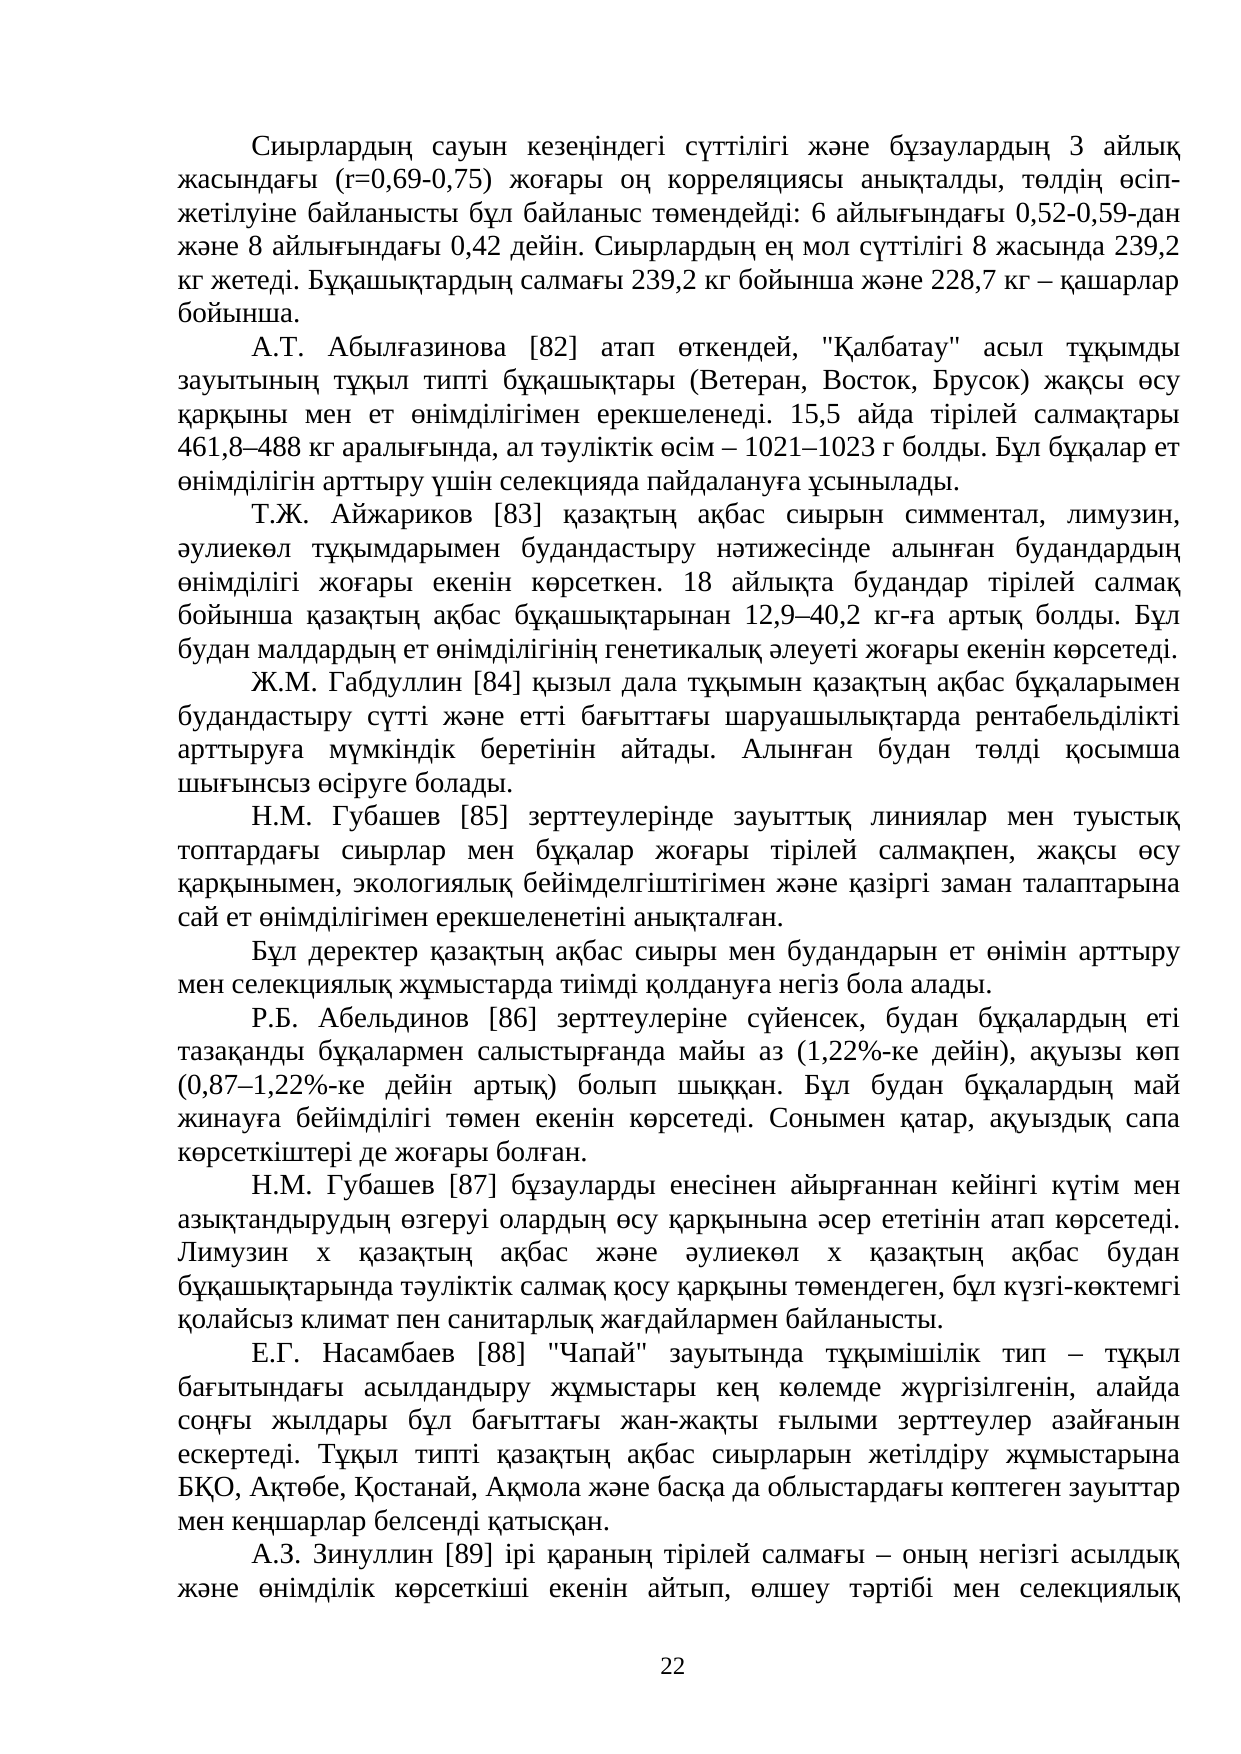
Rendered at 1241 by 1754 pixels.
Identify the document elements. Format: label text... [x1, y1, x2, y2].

text Ж.М. Габдуллин [84] қызыл дала тұқымын қазақтың ақбас бұқаларымен будандастыру сүтті және етті бағыттағы шаруашылықтарда рентабельділікті арттыруға мүмкіндік беретінін айтады. Алынған будан төлді қосымша шығынсыз өсіруге болады. [177, 664, 1181, 798]
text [177, 1536, 1181, 1603]
text Н.М. Губашев [85] зерттеулерінде зауыттық линиялар мен туыстық топтардағы сиырлар мен бұқалар жоғары тірілей салмақпен, жақсы өсу қарқынымен, экологиялық бейімделгіштігімен және қазіргі заман талаптарына сай ет өнімділігімен ерекшеленетіні анықталған. [177, 798, 1181, 933]
text Н.М. Губашев [87] бұзауларды енесінен айырғаннан кейінгі күтім мен азықтандырудың өзгеруі олардың өсу қарқынына әсер ететінін атап көрсетеді. Лимузин х қазақтың ақбас және әулиекөл х қазақтың ақбас будан бұқашықтарында тәуліктік салмақ қосу қарқыны төмендеген, бұл күзгі-көктемгі қолайсыз климат пен санитарлық жағдайлармен байланысты. [177, 1167, 1181, 1335]
text Бұл деректер қазақтың ақбас сиыры мен будандарын ет өнімін арттыру мен селекциялық жұмыстарда тиімді қолдануға негіз бола алады. [177, 933, 1181, 1000]
text Р.Б. Абельдинов [86] зерттеулеріне сүйенсек, будан бұқалардың еті тазақанды бұқалармен салыстырғанда майы аз (1,22%-ке дейін), ақуызы көп (0,87–1,22%-ке дейін артық) болып шыққан. Бұл будан бұқалардың май жинауға бейімділігі төмен екенін көрсетеді. Сонымен қатар, ақуыздық сапа көрсеткіштері де жоғары болған. [177, 1000, 1181, 1167]
text А.Т. Абылғазинова [82] атап өткендей, "Қалбатау" асыл тұқымды зауытының тұқыл типті бұқашықтары (Ветеран, Восток, Брусок) жақсы өсу қарқыны мен ет өнімділігімен ерекшеленеді. 15,5 айда тірілей салмақтары 461,8–488 кг аралығында, ал тәуліктік өсім – 1021–1023 г болды. Бұл бұқалар ет өнімділігін арттыру үшін селекцияда пайдалануға ұсынылады. [177, 329, 1181, 497]
text Е.Г. Насамбаев [88] "Чапай" зауытында тұқымішілік тип – тұқыл бағытындағы асылдандыру жұмыстары кең көлемде жүргізілгенін, алайда соңғы жылдары бұл бағыттағы жан-жақты ғылыми зерттеулер азайғанын ескертеді. Тұқыл типті қазақтың ақбас сиырларын жетілдіру жұмыстарына БҚО, Ақтөбе, Қостанай, Ақмола және басқа да облыстардағы көптеген зауыттар мен кеңшарлар белсенді қатысқан. [177, 1335, 1181, 1536]
text Сиырлардың сауын кезеңіндегі сүттілігі және бұзаулардың 3 айлық жасындағы (r=0,69-0,75) жоғары оң корреляциясы анықталды, төлдің өсіп-жетілуіне байланысты бұл байланыс төмендейді: 6 айлығындағы 0,52-0,59-дан және 8 айлығындағы 0,42 дейін. Сиырлардың ең мол сүттілігі 8 жасында 239,2 кг жетеді. Бұқашықтардың салмағы 239,2 кг бойынша және 228,7 кг – қашарлар бойынша. [177, 128, 1181, 329]
text Т.Ж. Айжариков [83] қазақтың ақбас сиырын симментал, лимузин, әулиекөл тұқымдарымен будандастыру нәтижесінде алынған будандардың өнімділігі жоғары екенін көрсеткен. 18 айлықта будандар тірілей салмақ бойынша қазақтың ақбас бұқашықтарынан 12,9–40,2 кг-ға артық болды. Бұл будан малдардың ет өнімділігінің генетикалық әлеуеті жоғары екенін көрсетеді. [177, 497, 1181, 664]
